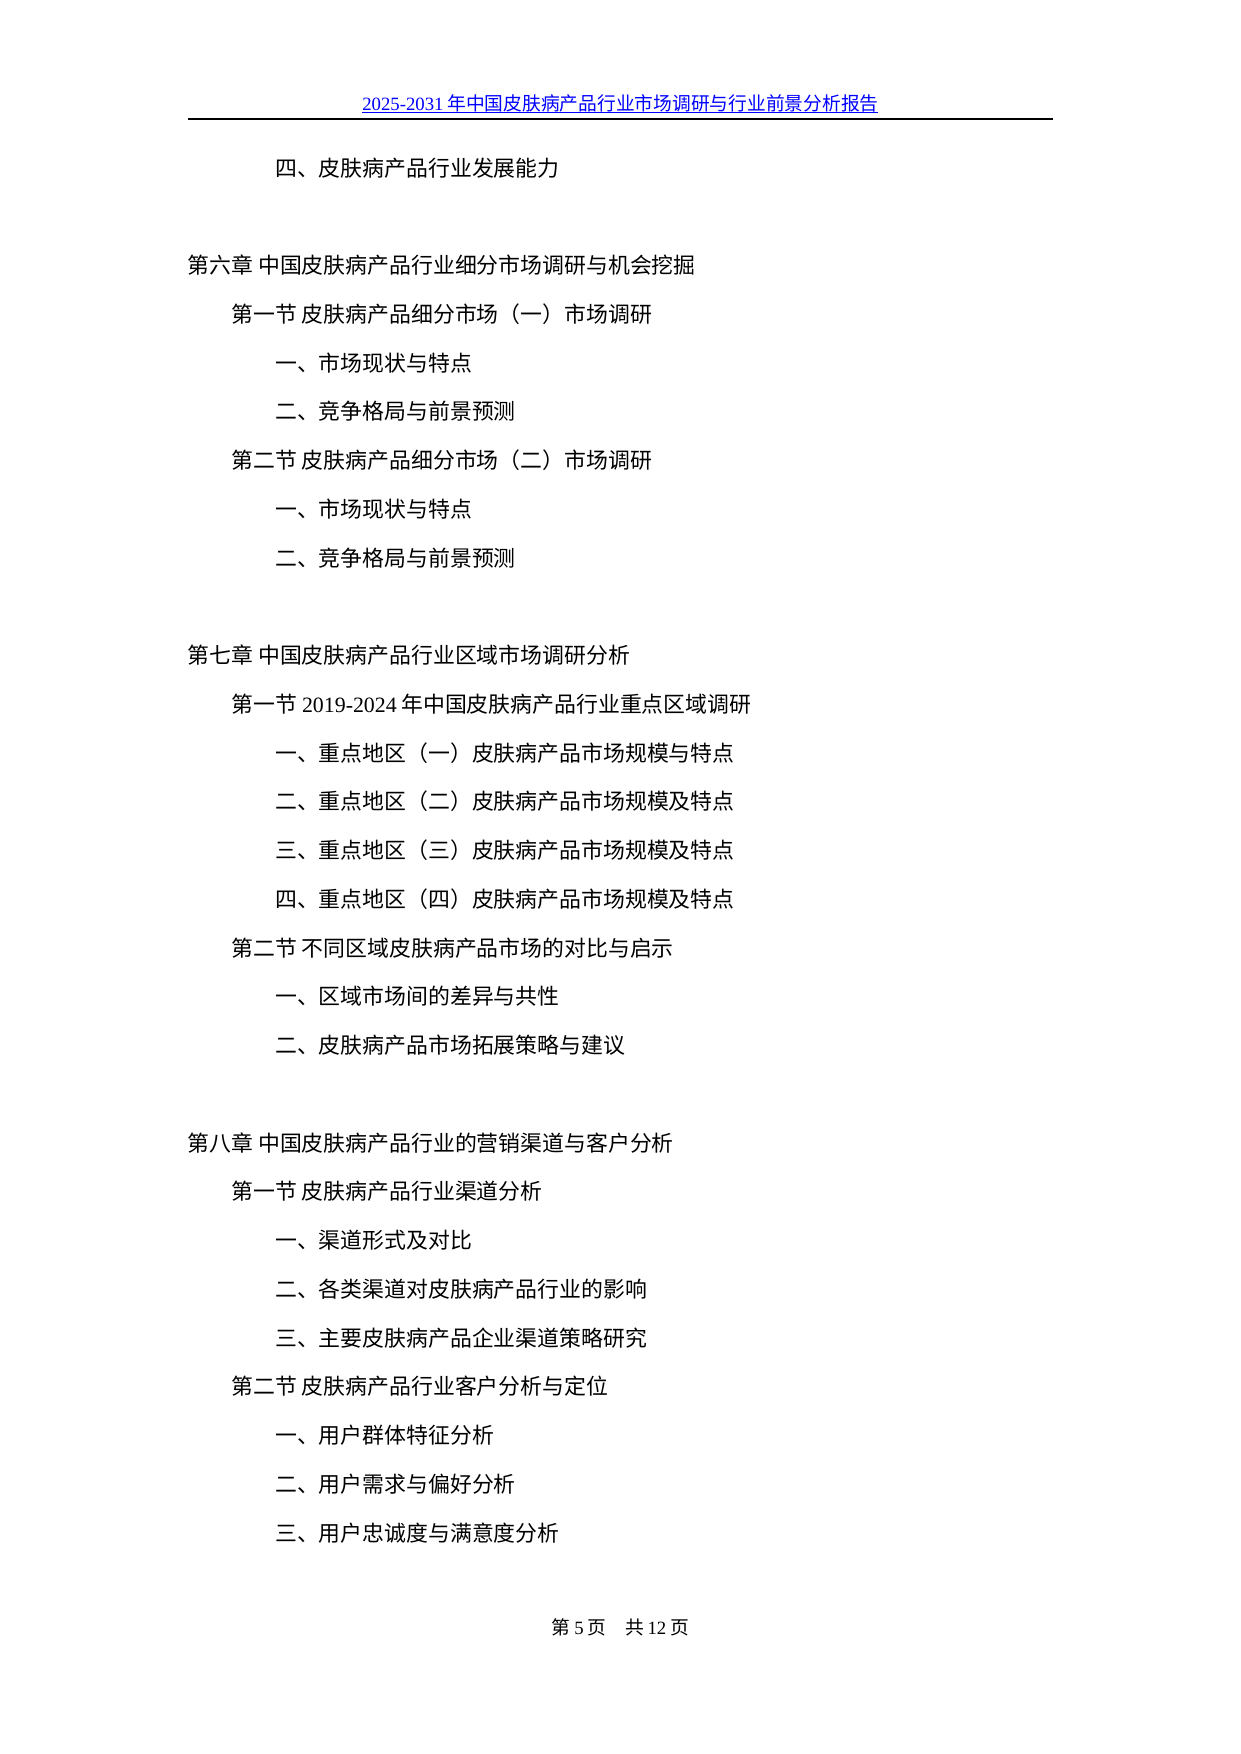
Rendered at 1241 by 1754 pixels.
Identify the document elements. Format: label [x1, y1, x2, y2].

text [187, 150, 1053, 1548]
